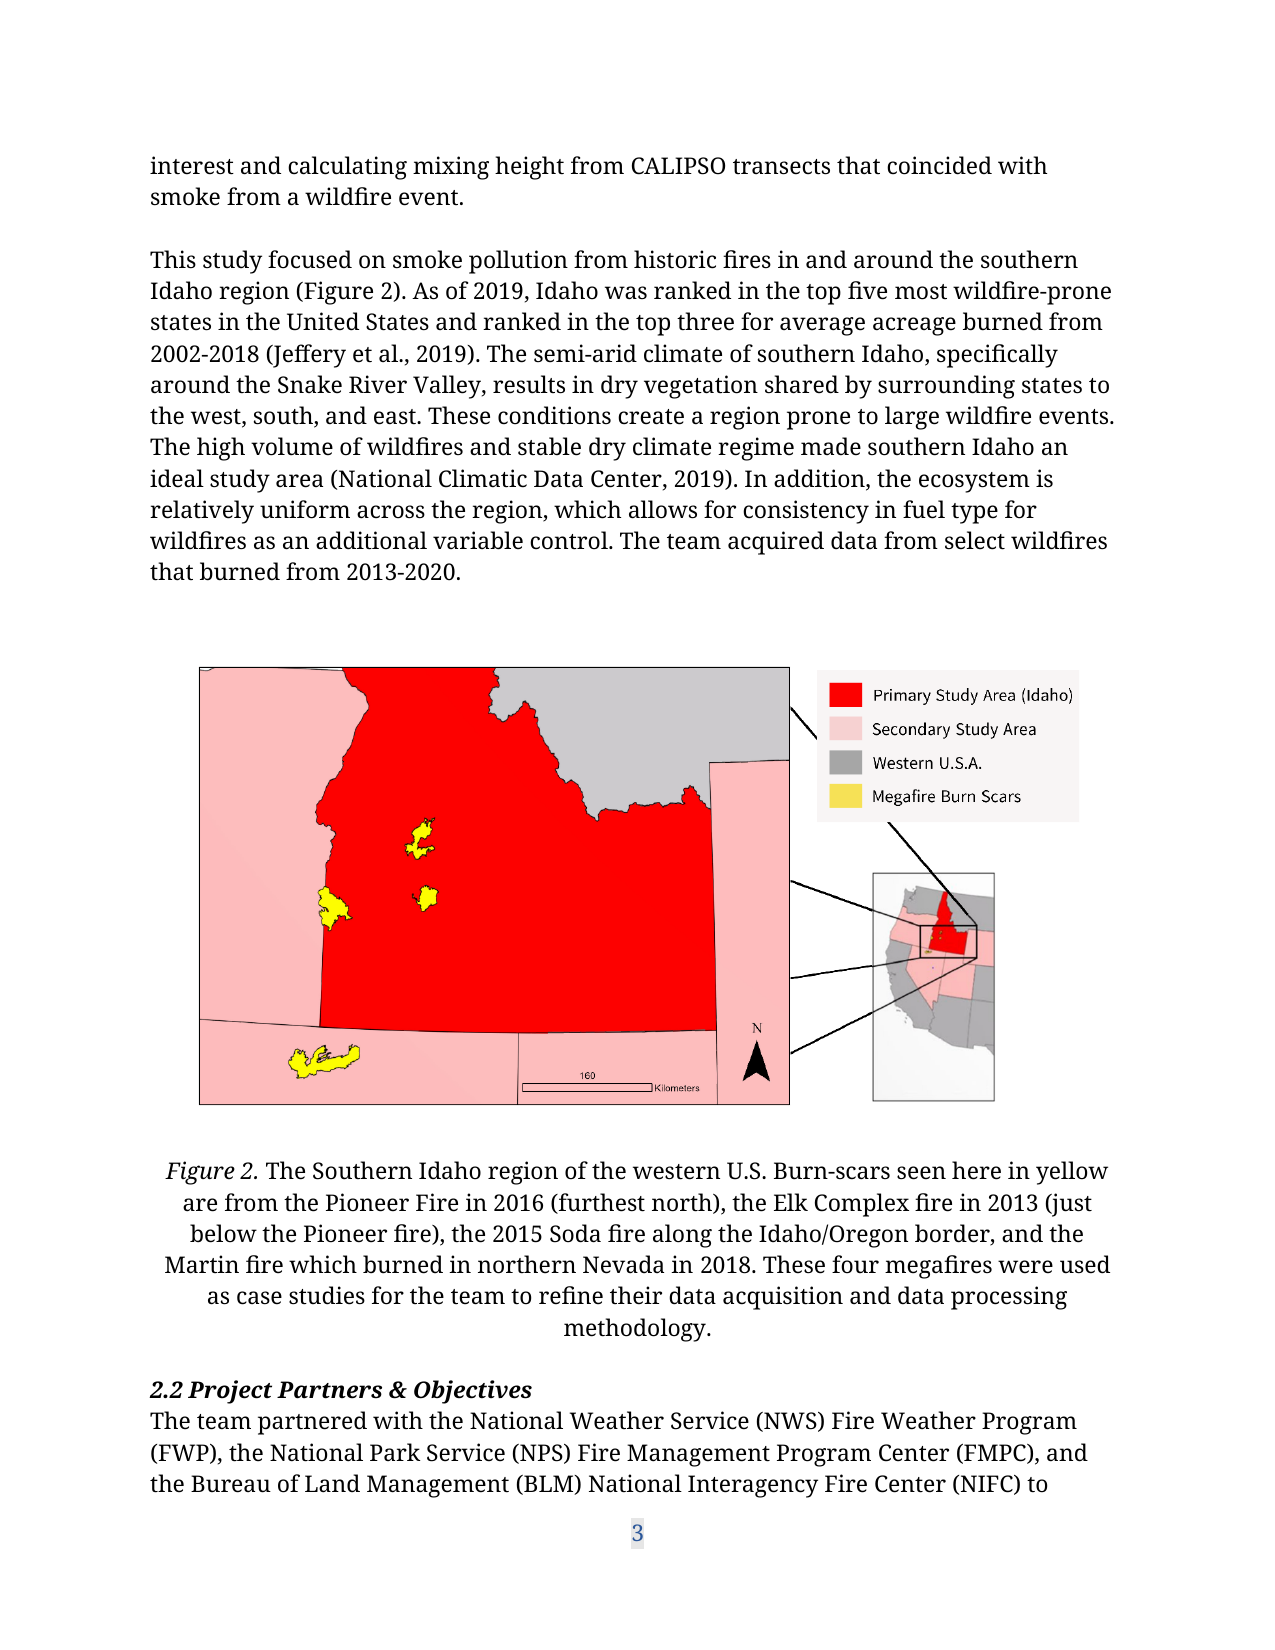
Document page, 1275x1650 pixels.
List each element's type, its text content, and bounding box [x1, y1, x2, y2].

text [150, 150, 1125, 212]
text Figure 2. The Southern Idaho region of the western U.S. Burn-scars seen here in yellow are from the Pioneer Fire in 2016 (furthest north), the Elk Complex fire in 2013 (just below the Pioneer fire), the 2015 Soda fire along the Idaho/Oregon border, and the Martin fire which burned in northern Nevada in 2018. ​These four megafires were used as case studies for the team to refine their data acquisition and data processing methodology. [150, 1155, 1125, 1343]
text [150, 1405, 1125, 1499]
picture [188, 650, 1087, 1156]
text This study focused on smoke pollution from historic fires in and around the southern Idaho region (Figure 2). As of 2019, Idaho was ranked in the top five most wildfire-prone states in the United States and ranked in the top three for average acreage burned from 2002-2018 (Jeffery et al., 2019). The semi-arid climate of southern Idaho, specifically around the Snake River Valley, results in dry vegetation shared by surrounding states to the west, south, and east. These conditions create a region prone to large wildfire events. The high volume of wildfires and stable dry climate regime made southern Idaho an ideal study area (National Climatic Data Center, 2019). In addition, the ecosystem is relatively uniform across the region, which allows for consistency in fuel type for wildfires as an additional variable control. The team acquired data from select wildfires that burned from 2013-2020. [150, 244, 1125, 587]
text 2.2 Project Partners & Objectives [150, 1374, 1125, 1405]
